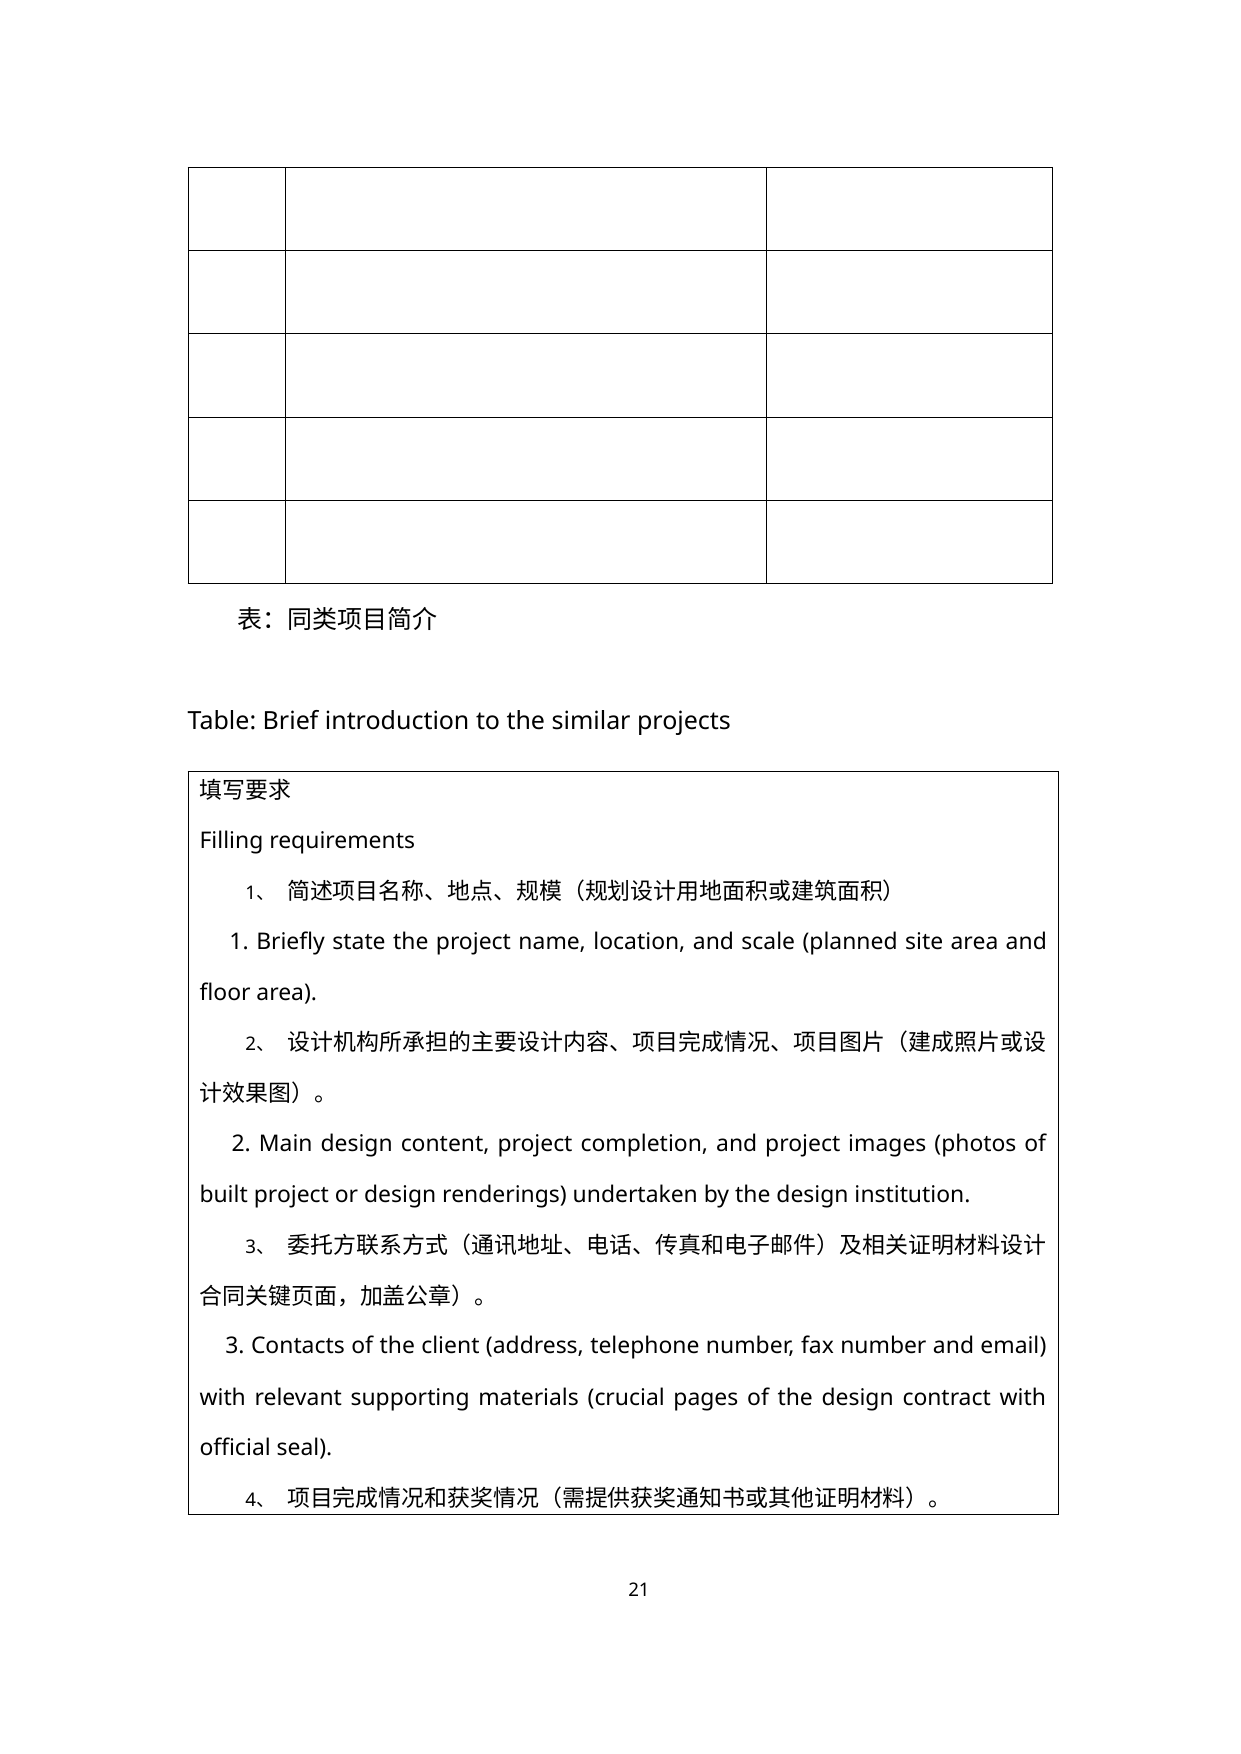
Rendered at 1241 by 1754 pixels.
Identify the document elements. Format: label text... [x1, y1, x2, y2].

table_cell [767, 251, 1052, 333]
table_cell [286, 334, 766, 417]
table_cell [189, 168, 285, 250]
table_cell [767, 418, 1052, 500]
text 表：同类项目简介 Table: Brief introduction to the similar projects [187, 584, 1053, 754]
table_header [189, 772, 1058, 1513]
table_cell [189, 251, 285, 333]
table_cell [286, 418, 766, 500]
table_cell [767, 501, 1052, 583]
table_cell [189, 501, 285, 583]
table_cell [189, 334, 285, 417]
table_cell [767, 168, 1052, 250]
table_cell [286, 501, 766, 583]
table_cell [286, 168, 766, 250]
table_cell [767, 334, 1052, 417]
table_cell [189, 418, 285, 500]
table_cell [286, 251, 766, 333]
